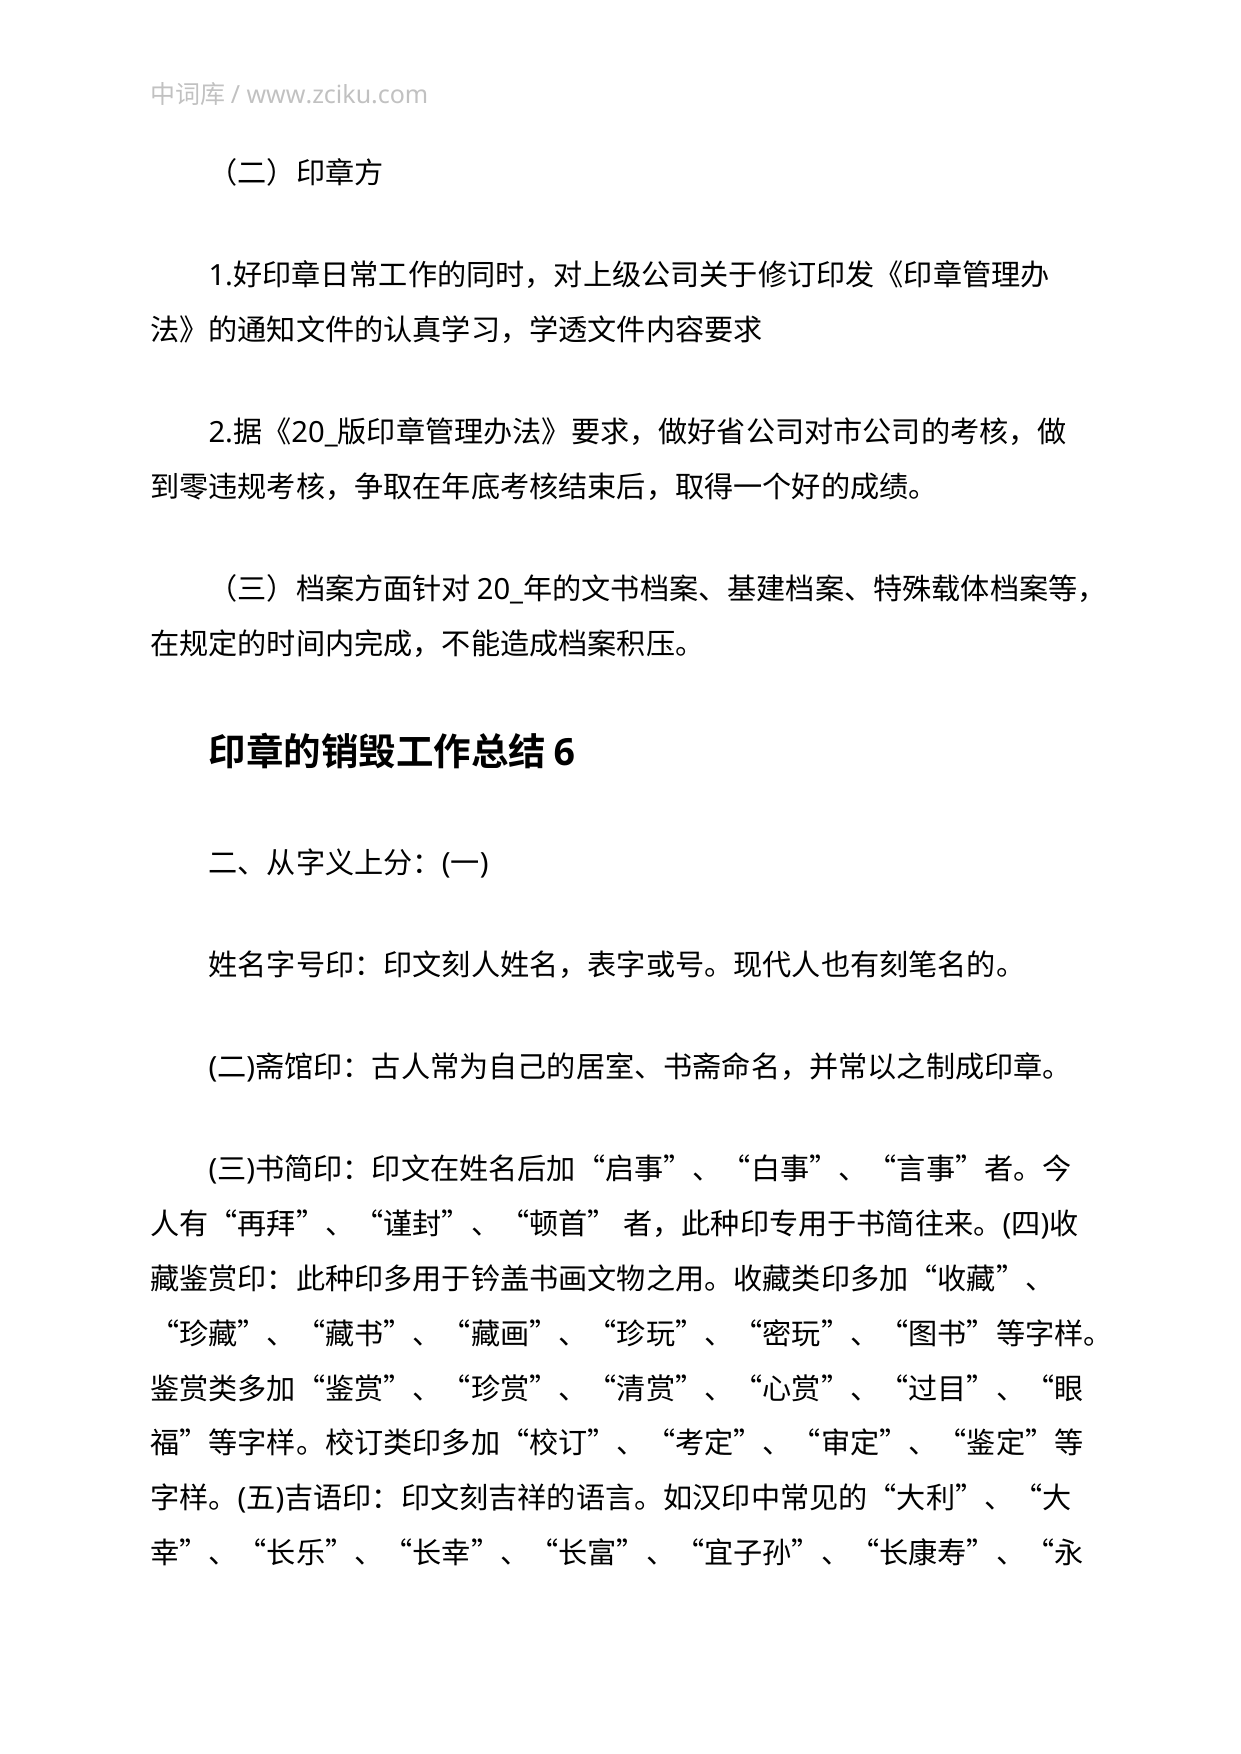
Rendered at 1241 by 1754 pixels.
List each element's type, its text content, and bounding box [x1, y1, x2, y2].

text 1.好印章日常工作的同时，对上级公司关于修订印发《印章管理办法》的通知文件的认真学习，学透文件内容要求 [150, 252, 1090, 349]
text （三）档案方面针对20_年的文书档案、基建档案、特殊载体档案等，在规定的时间内完成，不能造成档案积压。 [150, 565, 1090, 663]
text 二、从字义上分：(一) [150, 840, 1090, 882]
text （二）印章方 [150, 150, 1090, 192]
text 姓名字号印：印文刻人姓名，表字或号。现代人也有刻笔名的。 [150, 942, 1090, 984]
text 印章的销毁工作总结6 [150, 722, 1090, 777]
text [150, 1145, 1090, 1572]
text (二)斋馆印：古人常为自己的居室、书斋命名，并常以之制成印章。 [150, 1043, 1090, 1086]
text 2.据《20_版印章管理办法》要求，做好省公司对市公司的考核，做到零违规考核，争取在年底考核结束后，取得一个好的成绩。 [150, 408, 1090, 506]
